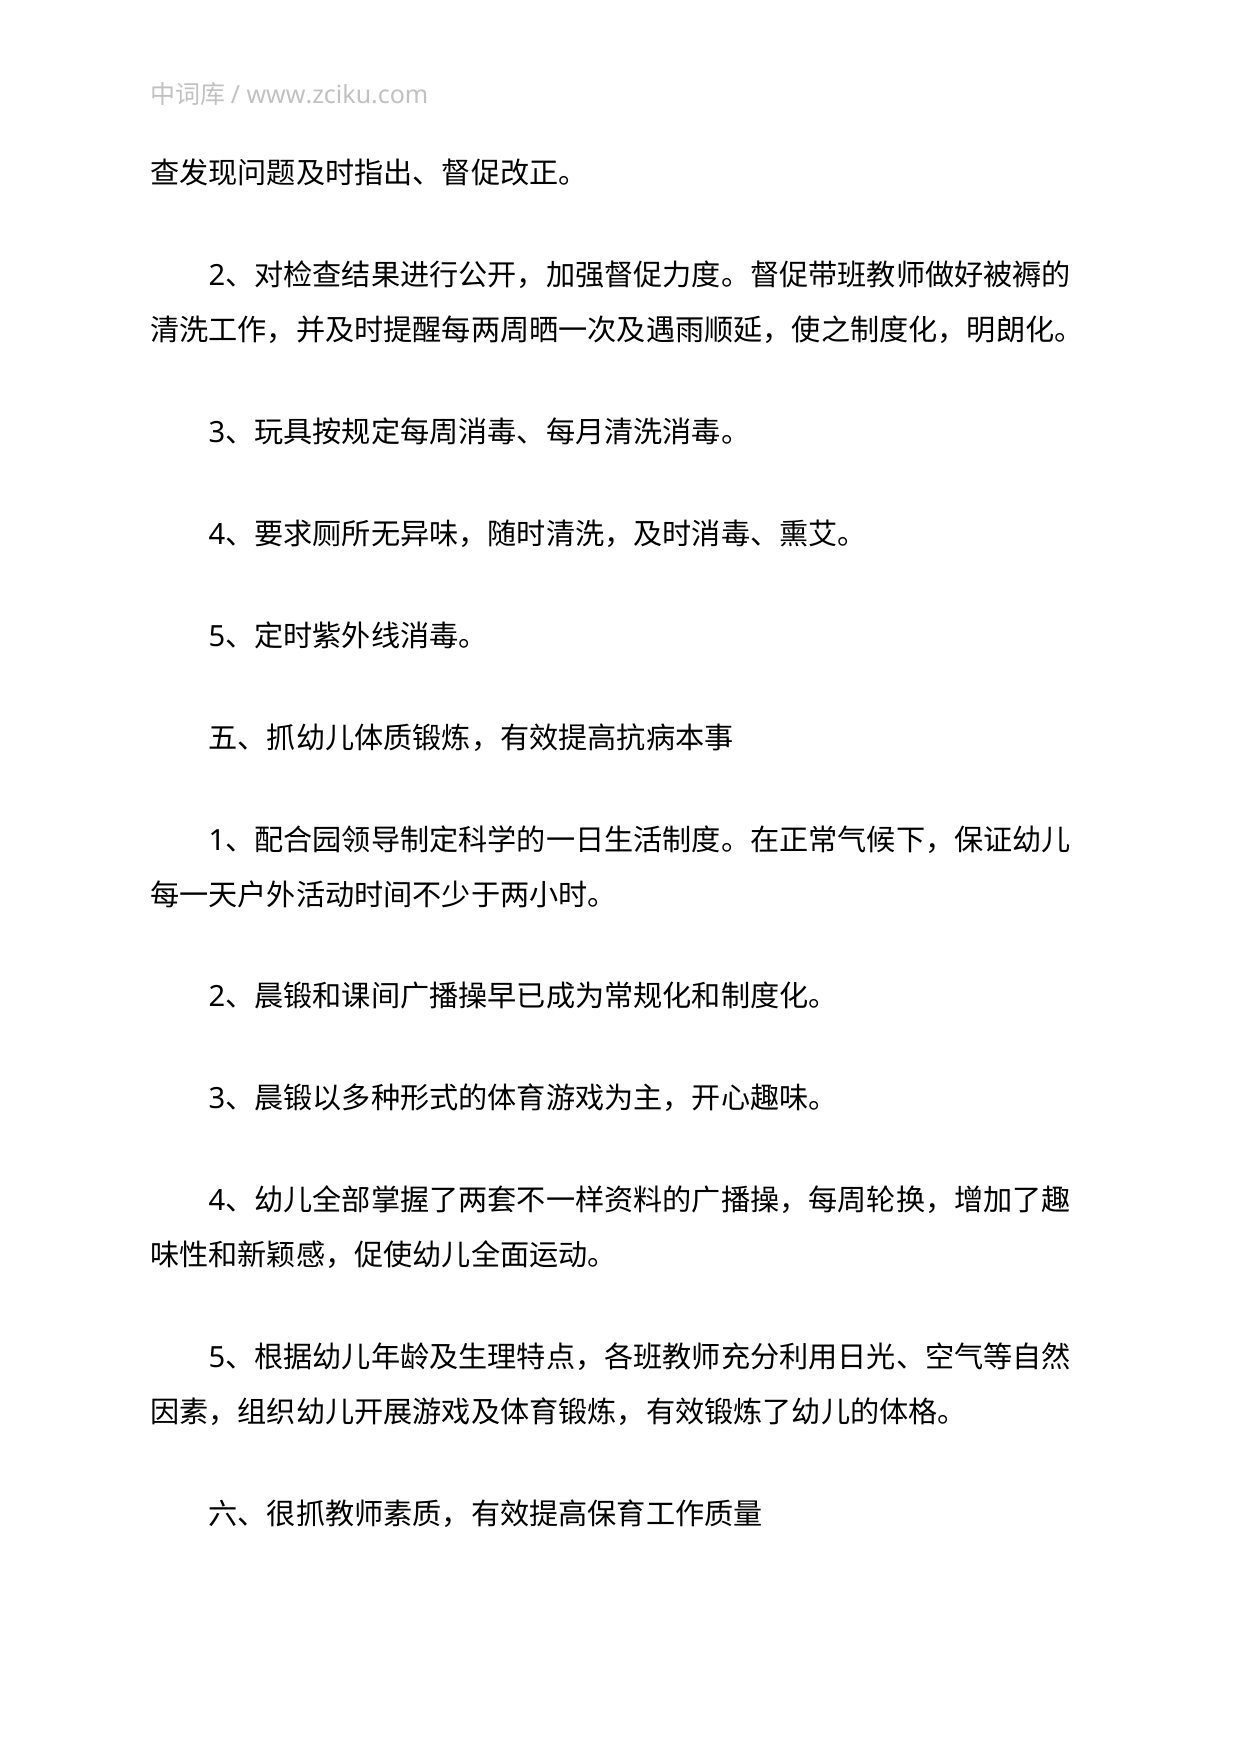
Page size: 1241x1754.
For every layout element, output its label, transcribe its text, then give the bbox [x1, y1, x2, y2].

text 4、要求厕所无异味，随时清洗，及时消毒、熏艾。 [150, 511, 1090, 553]
text 五、抓幼儿体质锻炼，有效提高抗病本事 [150, 714, 1090, 757]
text 3、玩具按规定每周消毒、每月清洗消毒。 [150, 408, 1090, 451]
text 5、定时紫外线消毒。 [150, 612, 1090, 655]
text 1、配合园领导制定科学的一日生活制度。在正常气候下，保证幼儿每一天户外活动时间不少于两小时。 [150, 816, 1090, 913]
text 六、很抓教师素质，有效提高保育工作质量 [150, 1491, 1090, 1533]
text 5、根据幼儿年龄及生理特点，各班教师充分利用日光、空气等自然因素，组织幼儿开展游戏及体育锻炼，有效锻炼了幼儿的体格。 [150, 1334, 1090, 1431]
text 4、幼儿全部掌握了两套不一样资料的广播操，每周轮换，增加了趣味性和新颖感，促使幼儿全面运动。 [150, 1177, 1090, 1274]
text 2、对检查结果进行公开，加强督促力度。督促带班教师做好被褥的清洗工作，并及时提醒每两周晒一次及遇雨顺延，使之制度化，明朗化。 [150, 252, 1090, 349]
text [150, 150, 1090, 192]
text 3、晨锻以多种形式的体育游戏为主，开心趣味。 [150, 1075, 1090, 1117]
text 2、晨锻和课间广播操早已成为常规化和制度化。 [150, 973, 1090, 1015]
